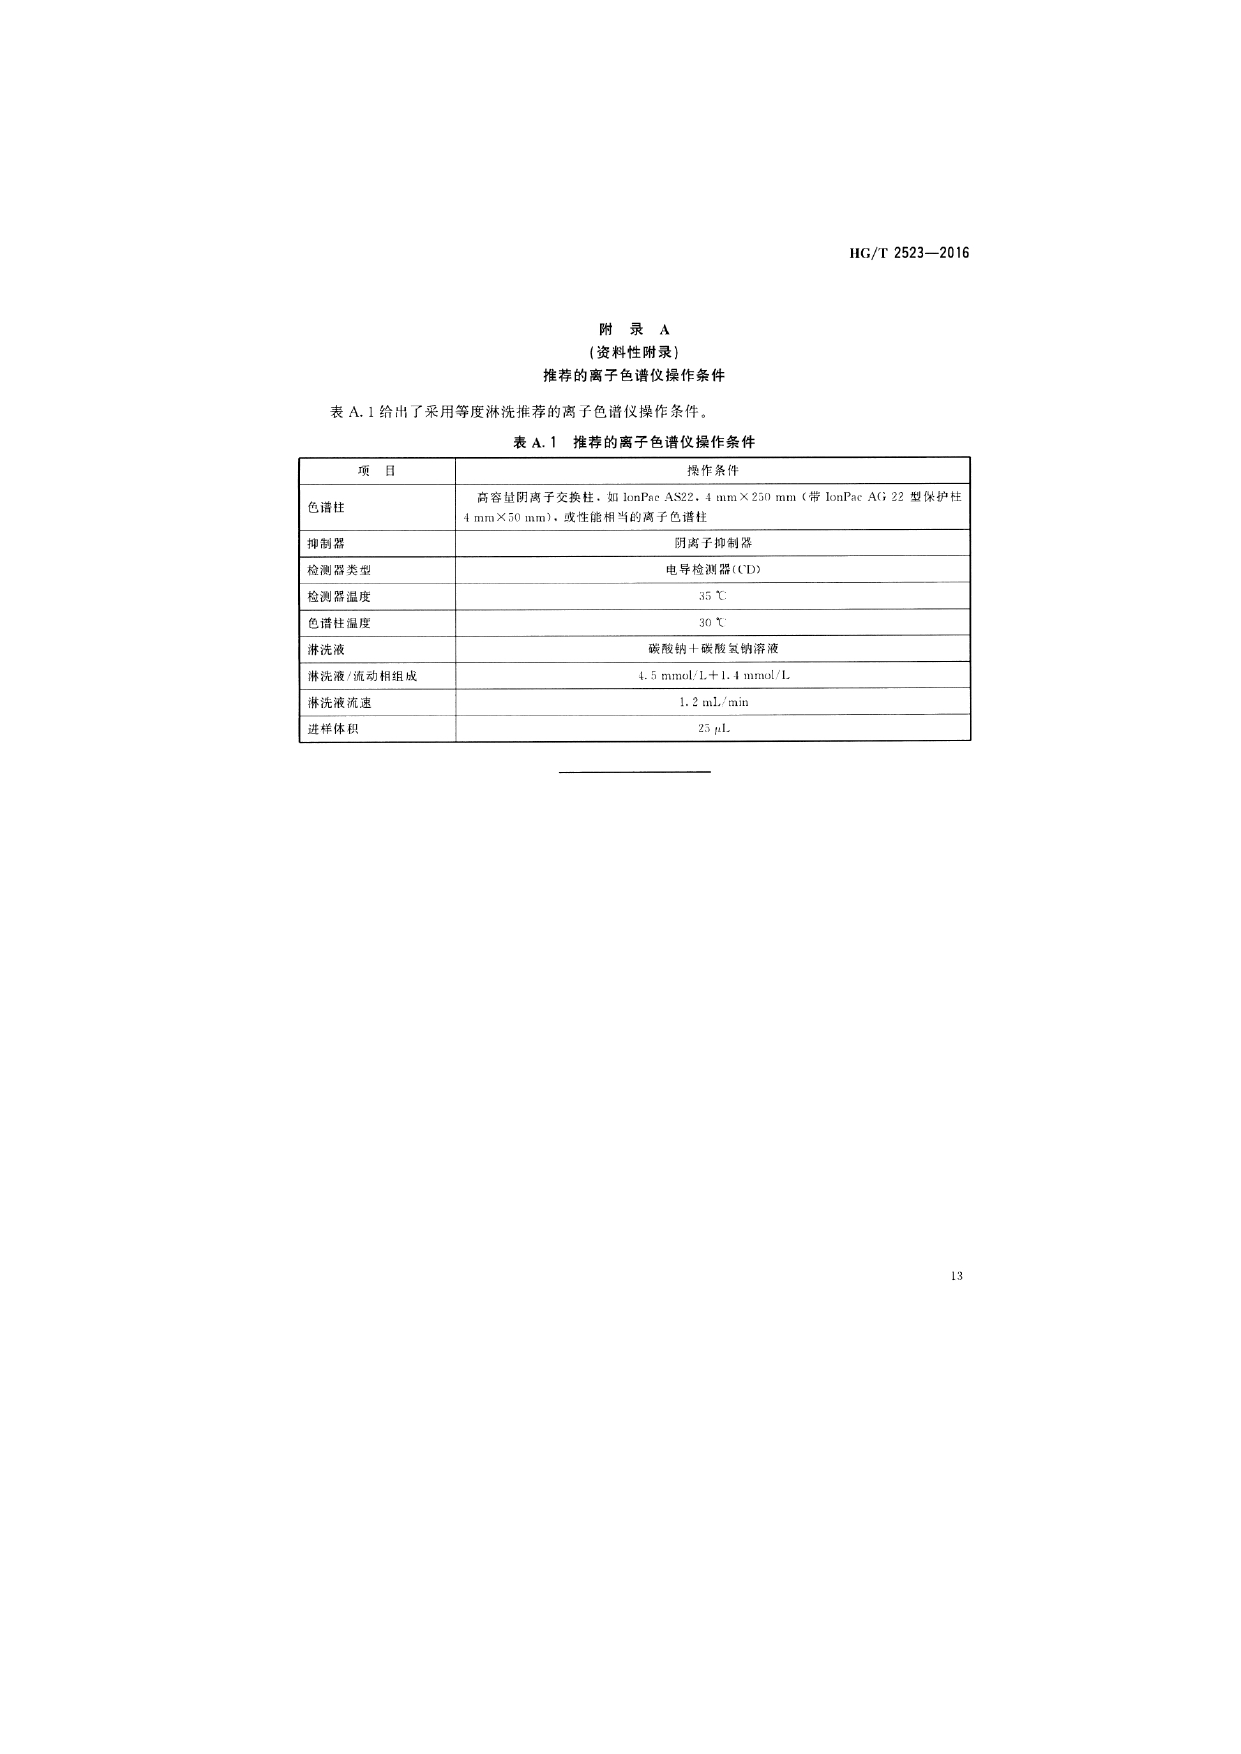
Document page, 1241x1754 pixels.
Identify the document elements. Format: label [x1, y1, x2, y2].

picture [187, 162, 1052, 1385]
